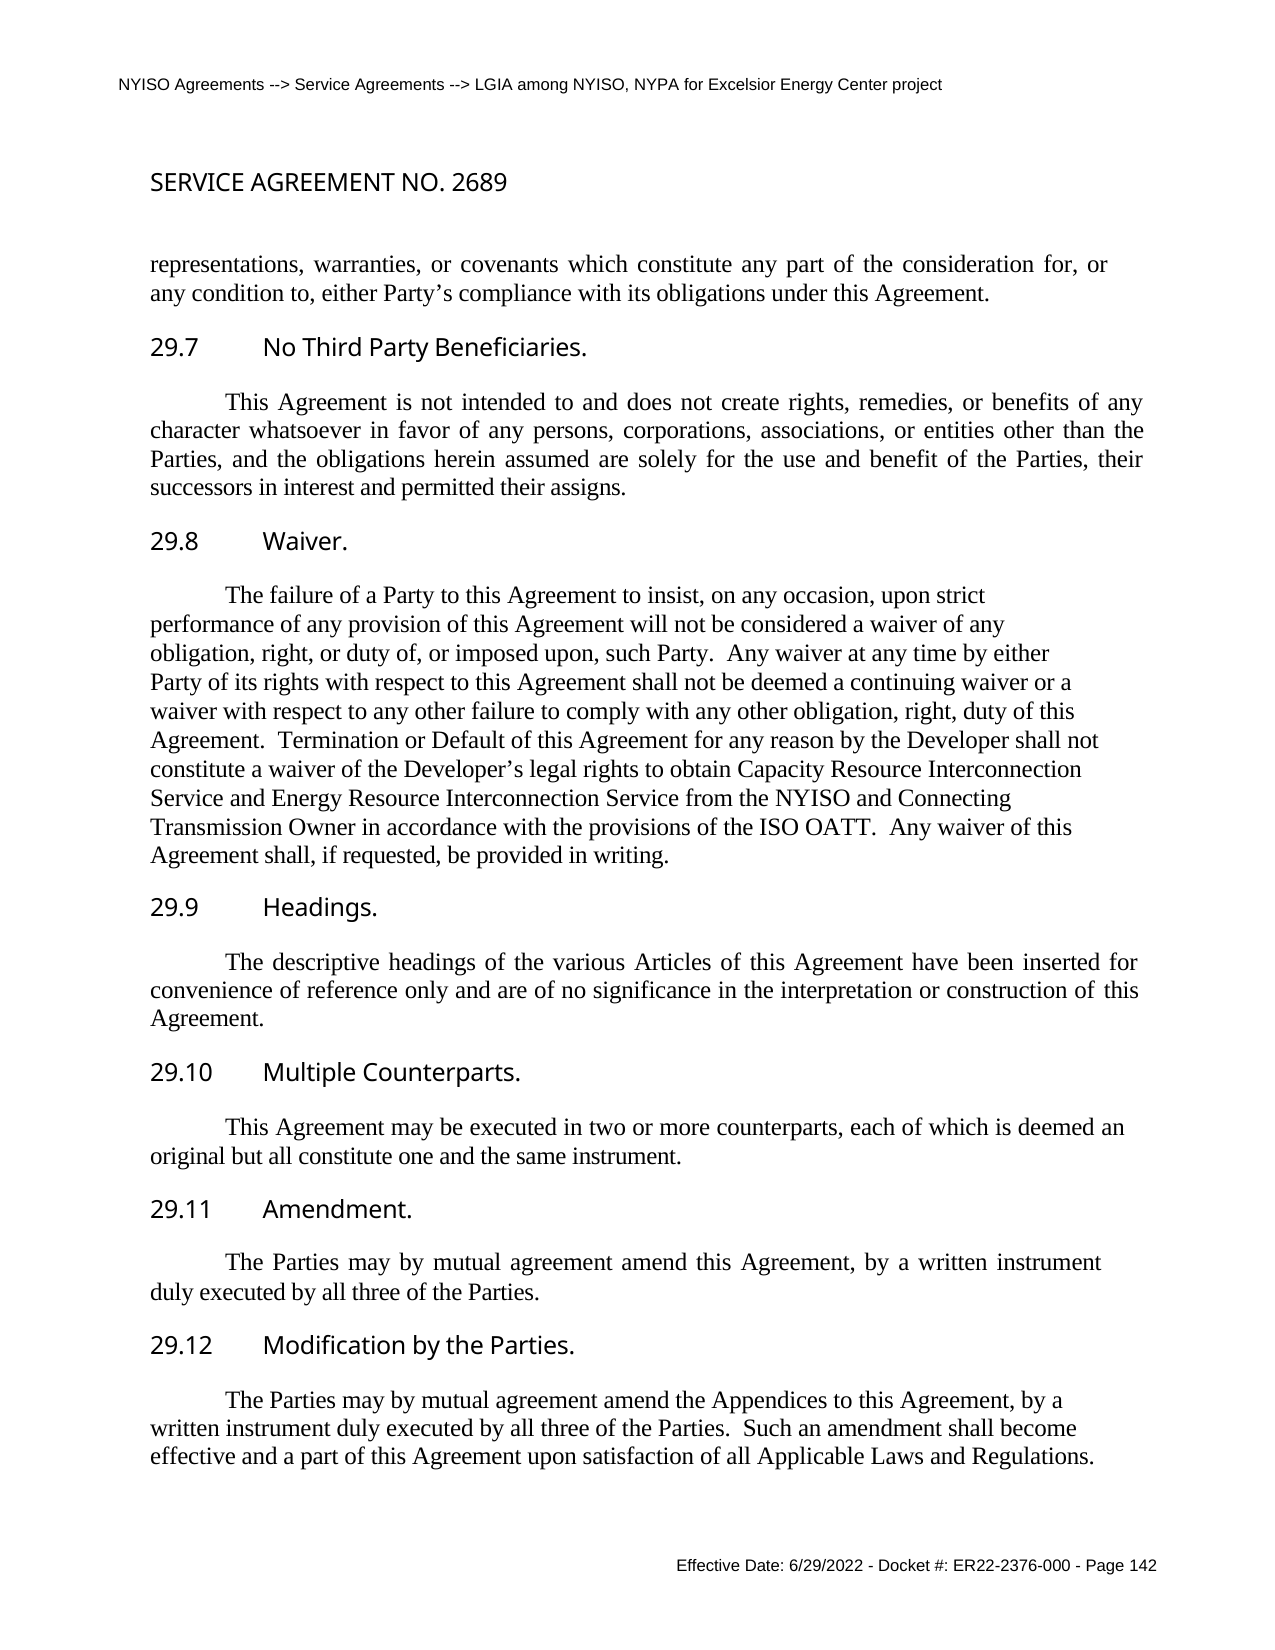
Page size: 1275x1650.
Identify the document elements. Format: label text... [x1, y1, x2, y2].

text 29.9 Headings. [150, 894, 1275, 922]
text This Agreement is not intended to and does not create rights, remedies, or benefits of any character whatsoever in favor of any persons, corporations, associations, or entities other than the Parties, and the obligations herein assumed are solely for the use and benefit of the Parties, their successors in interest and permitted their assigns. [150, 387, 1145, 501]
text SERVICE AGREEMENT NO. 2689 [150, 168, 1275, 197]
text The Parties may by mutual agreement amend this Agreement, by a written instrument duly executed by all three of the Parties. [150, 1247, 1102, 1306]
text The descriptive headings of the various Articles of this Agreement have been inserted for convenience of reference only and are of no significance in the interpretation or construction of this Agreement. [150, 948, 1139, 1032]
text obligation, right, or duty of, or imposed upon, such Party. Any waiver at any time by either Party of its rights with respect to this Agreement shall not be deemed a continuing waiver or a waiver with respect to any other failure to comply with any other obligation, right, duty of this Agreement. Termination or Default of this Agreement for any reason by the Developer shall not constitute a waiver of the Developer’s legal rights to obtain Capacity Resource Interconnection Service and Energy Resource Interconnection Service from the NYISO and Connecting Transmission Owner in accordance with the provisions of the ISO OATT. Any waiver of this Agreement shall, if requested, be provided in writing. [150, 639, 1138, 869]
text 29.10 Multiple Counterparts. [150, 1059, 1275, 1088]
text 29.11 Amendment. [150, 1195, 1275, 1224]
text This Agreement may be executed in two or more counterparts, each of which is deemed an original but all constitute one and the same instrument. [150, 1112, 1124, 1170]
text The Parties may by mutual agreement amend the Appendices to this Agreement, by a written instrument duly executed by all three of the Parties. Such an amendment shall become effective and a part of this Agreement upon satisfaction of all Applicable Laws and Regulations. [150, 1386, 1134, 1470]
text 29.7 No Third Party Beneficiaries. [150, 334, 1275, 362]
text performance of any provision of this Agreement will not be considered a waiver of any [150, 610, 1275, 639]
text 29.12 Modification by the Parties. [150, 1332, 1275, 1360]
text representations, warranties, or covenants which constitute any part of the consideration for, or any condition to, either Party’s compliance with its obligations under this Agreement. [150, 249, 1109, 307]
text The failure of a Party to this Agreement to insist, on any occasion, upon strict [225, 581, 1275, 609]
text 29.8 Waiver. [150, 527, 1275, 556]
